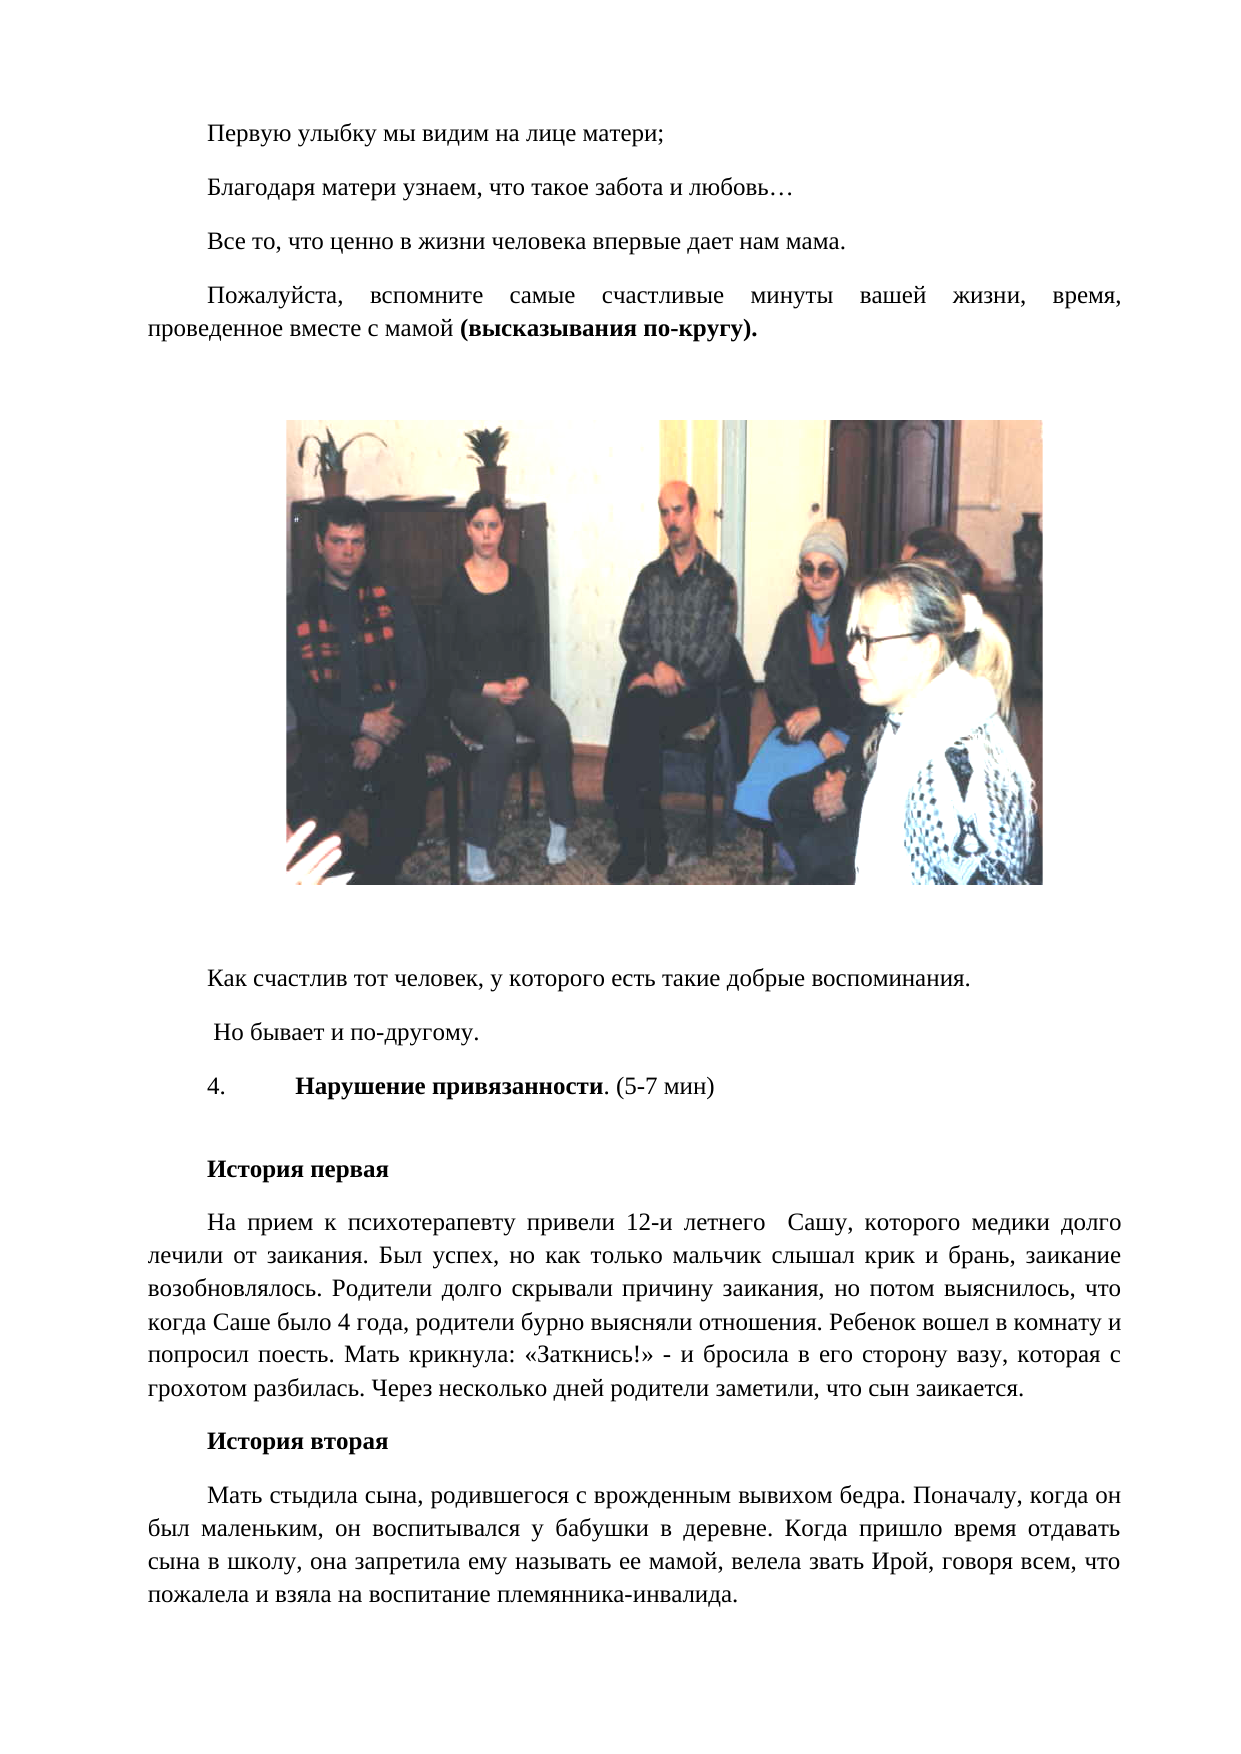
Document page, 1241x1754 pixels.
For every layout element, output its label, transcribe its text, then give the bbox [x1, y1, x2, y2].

list Нарушение привязанности. (5-7 мин) [148, 1071, 1122, 1100]
text Первую улыбку мы видим на лице матери; [148, 118, 1122, 147]
text Но бывает и по-другому. [148, 1017, 1122, 1046]
text История первая [148, 1154, 1122, 1182]
text Пожалуйста, вспомните самые счастливые минуты вашей жизни, время, проведенное вместе с мамой (высказывания по-кругу). [148, 280, 1122, 341]
text На прием к психотерапевту привели 12-и летнего Сашу, которого медики долго лечили от заикания. Был успех, но как только мальчик слышал крик и брань, заикание возобновлялось. Родители долго скрывали причину заикания, но потом выяснилось, что когда Саше было 4 года, родители бурно выясняли отношения. Ребенок вошел в комнату и попросил поесть. Мать крикнула: «Заткнись!» - и бросила в его сторону вазу, которая с грохотом разбилась. Через несколько дней родители заметили, что сын заикается. [148, 1207, 1122, 1401]
text Мать стыдила сына, родившегося с врожденным вывихом бедра. Поначалу, когда он был маленьким, он воспитывался у бабушки в деревне. Когда пришло время отдавать сына в школу, она запретила ему называть ее мамой, велела звать Ирой, говоря всем, что пожалела и взяла на воспитание племянника-инвалида. [148, 1480, 1122, 1608]
text - мой папа [286, 420, 1043, 885]
text Благодаря матери узнаем, что такое забота и любовь… [148, 172, 1122, 201]
text История вторая [148, 1426, 1122, 1455]
text Как счастлив тот человек, у которого есть такие добрые воспоминания. [148, 963, 1122, 992]
text Все то, что ценно в жизни человека впервые дает нам мама. [148, 226, 1122, 254]
